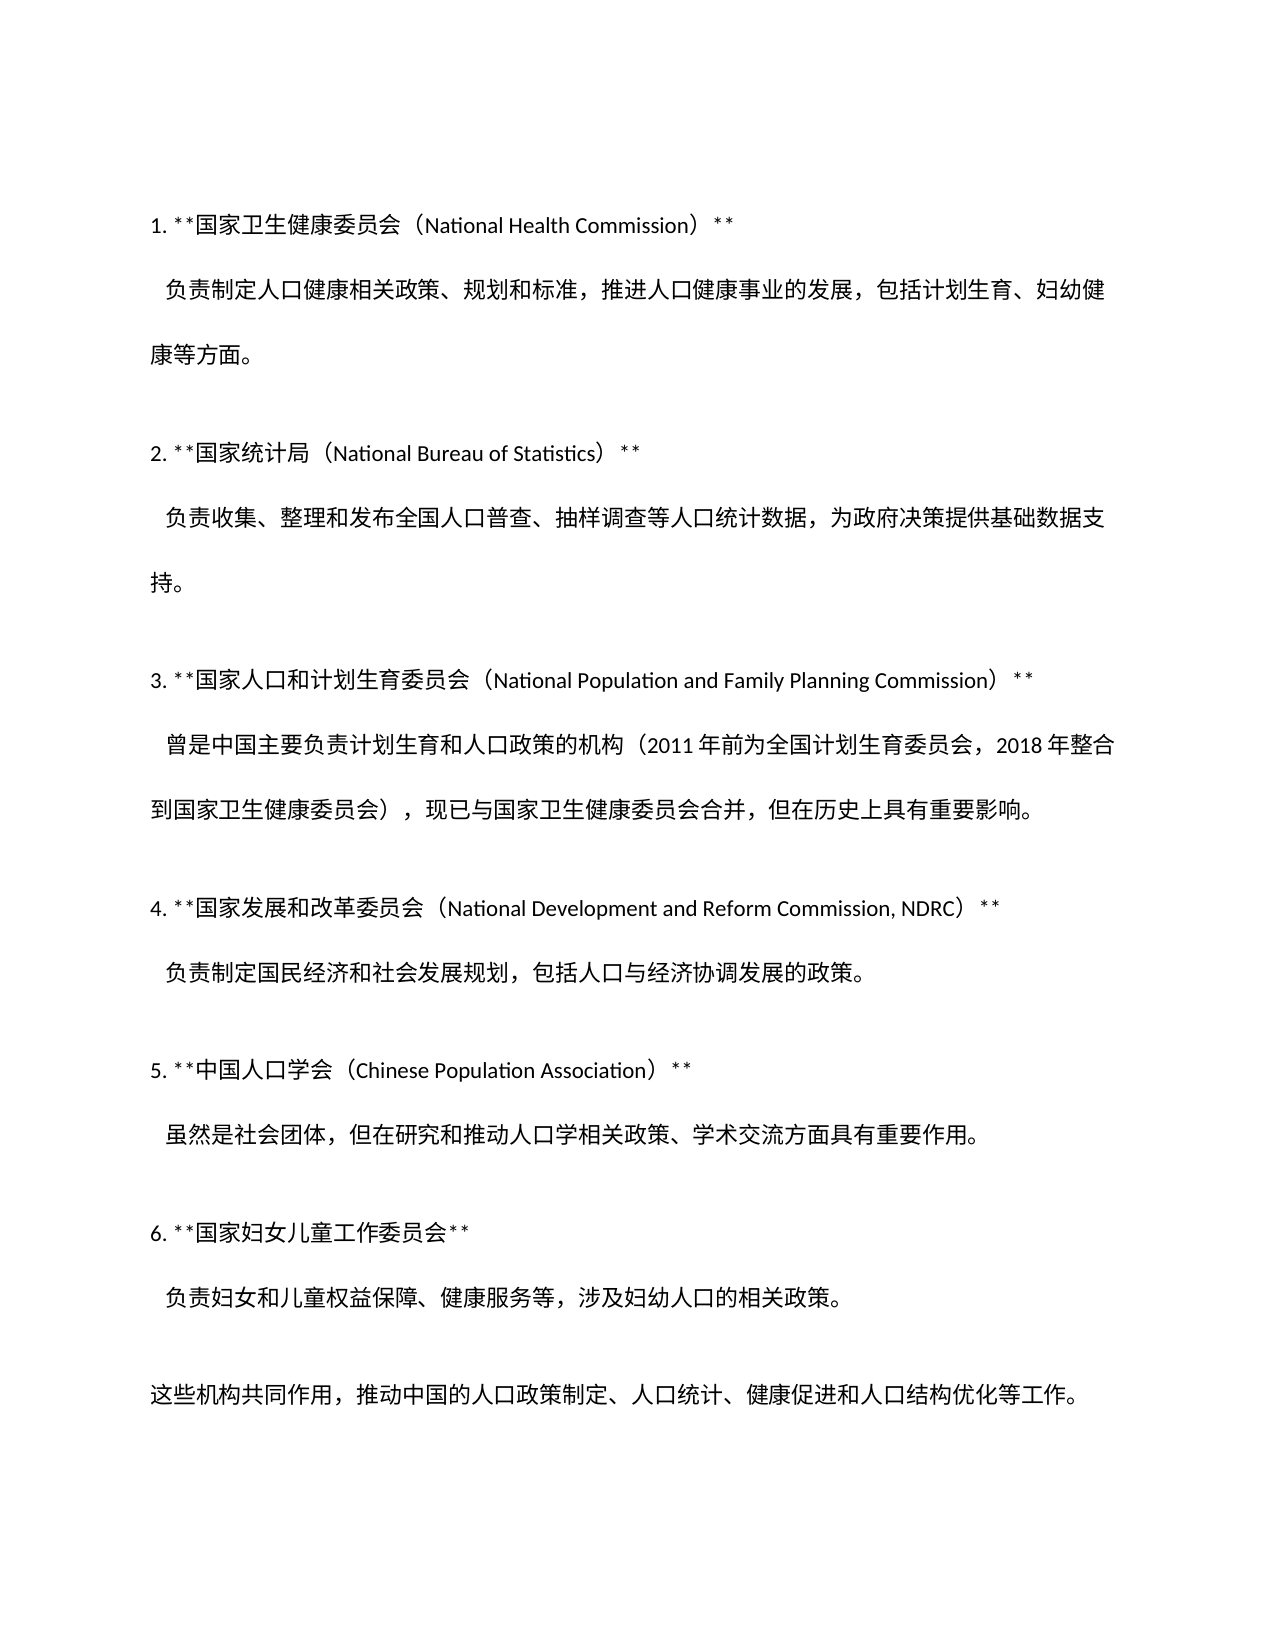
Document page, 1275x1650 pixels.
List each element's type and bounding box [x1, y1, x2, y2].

text [150, 159, 1125, 1426]
